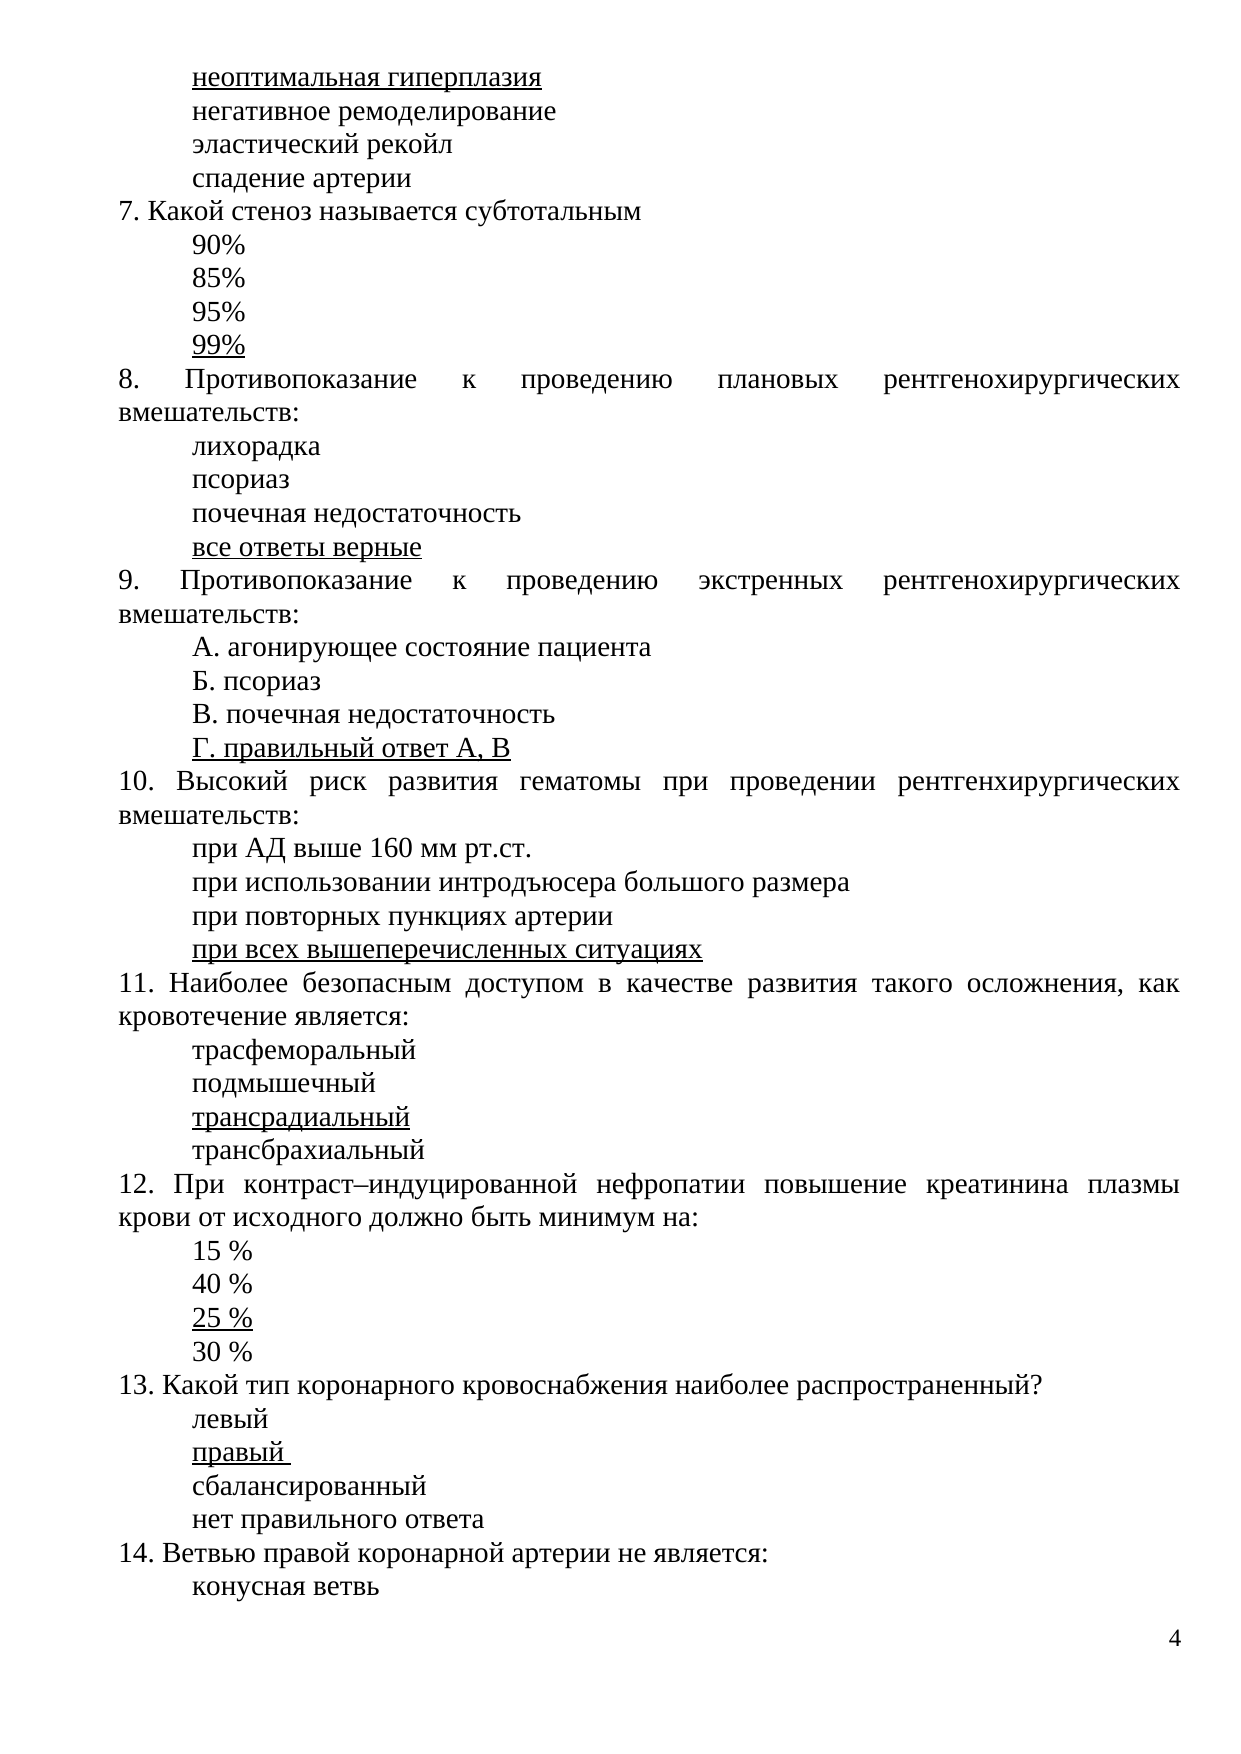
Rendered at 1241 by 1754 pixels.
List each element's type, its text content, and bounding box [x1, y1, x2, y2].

text негативное ремоделирование [192, 93, 1181, 126]
text 25 % [192, 1300, 1181, 1334]
text 30 % [192, 1334, 1181, 1367]
text трасфеморальный [192, 1032, 1181, 1065]
text В. почечная недостаточность [192, 696, 1181, 730]
text 40 % [192, 1267, 1181, 1300]
text лихорадка [192, 428, 1181, 462]
text Б. псориаз [192, 663, 1181, 696]
text псориаз [192, 462, 1181, 495]
text 14. Ветвью правой коронарной артерии не является: [118, 1535, 1181, 1568]
text при АД выше 160 мм рт.ст. [192, 831, 1181, 864]
text 11. Наиболее безопасным доступом в качестве развития такого осложнения, как кровотечение является: [118, 965, 1181, 1032]
text 13. Какой тип коронарного кровоснабжения наиболее распространенный? [118, 1367, 1181, 1401]
text спадение артерии [192, 160, 1181, 193]
text 9. Противопоказание к проведению экстренных рентгенохирургических вмешательств: [118, 562, 1181, 629]
text 95% [192, 294, 1181, 327]
text 7. Какой стеноз называется субтотальным [118, 193, 1181, 227]
text подмышечный [192, 1065, 1181, 1099]
text при повторных пункциях артерии [192, 898, 1181, 931]
text А. агонирующее состояние пациента [192, 629, 1181, 663]
text 90% [192, 227, 1181, 260]
text эластический рекойл [192, 126, 1181, 160]
text конусная ветвь [192, 1568, 1181, 1602]
text почечная недостаточность [192, 495, 1181, 529]
text Г. правильный ответ А, В [192, 730, 1181, 763]
text 12. При контраст–индуцированной нефропатии повышение креатинина плазмы крови от исходного должно быть минимум на: [118, 1166, 1181, 1233]
text 85% [192, 260, 1181, 294]
text все ответы верные [192, 529, 1181, 562]
text при всех вышеперечисленных ситуациях [192, 931, 1181, 965]
text 10. Высокий риск развития гематомы при проведении рентгенхирургических вмешательств: [118, 763, 1181, 831]
text 15 % [192, 1233, 1181, 1267]
text нет правильного ответа [192, 1501, 1181, 1535]
text трансрадиальный [192, 1099, 1181, 1132]
text неоптимальная гиперплазия [192, 59, 1181, 93]
text левый [192, 1401, 1181, 1434]
text при использовании интродъюсера большого размера [192, 864, 1181, 898]
text правый [192, 1434, 1181, 1468]
text сбалансированный [192, 1468, 1181, 1501]
text 99% [192, 327, 1181, 361]
text 8. Противопоказание к проведению плановых рентгенохирургических вмешательств: [118, 361, 1181, 428]
text трансбрахиальный [192, 1132, 1181, 1166]
